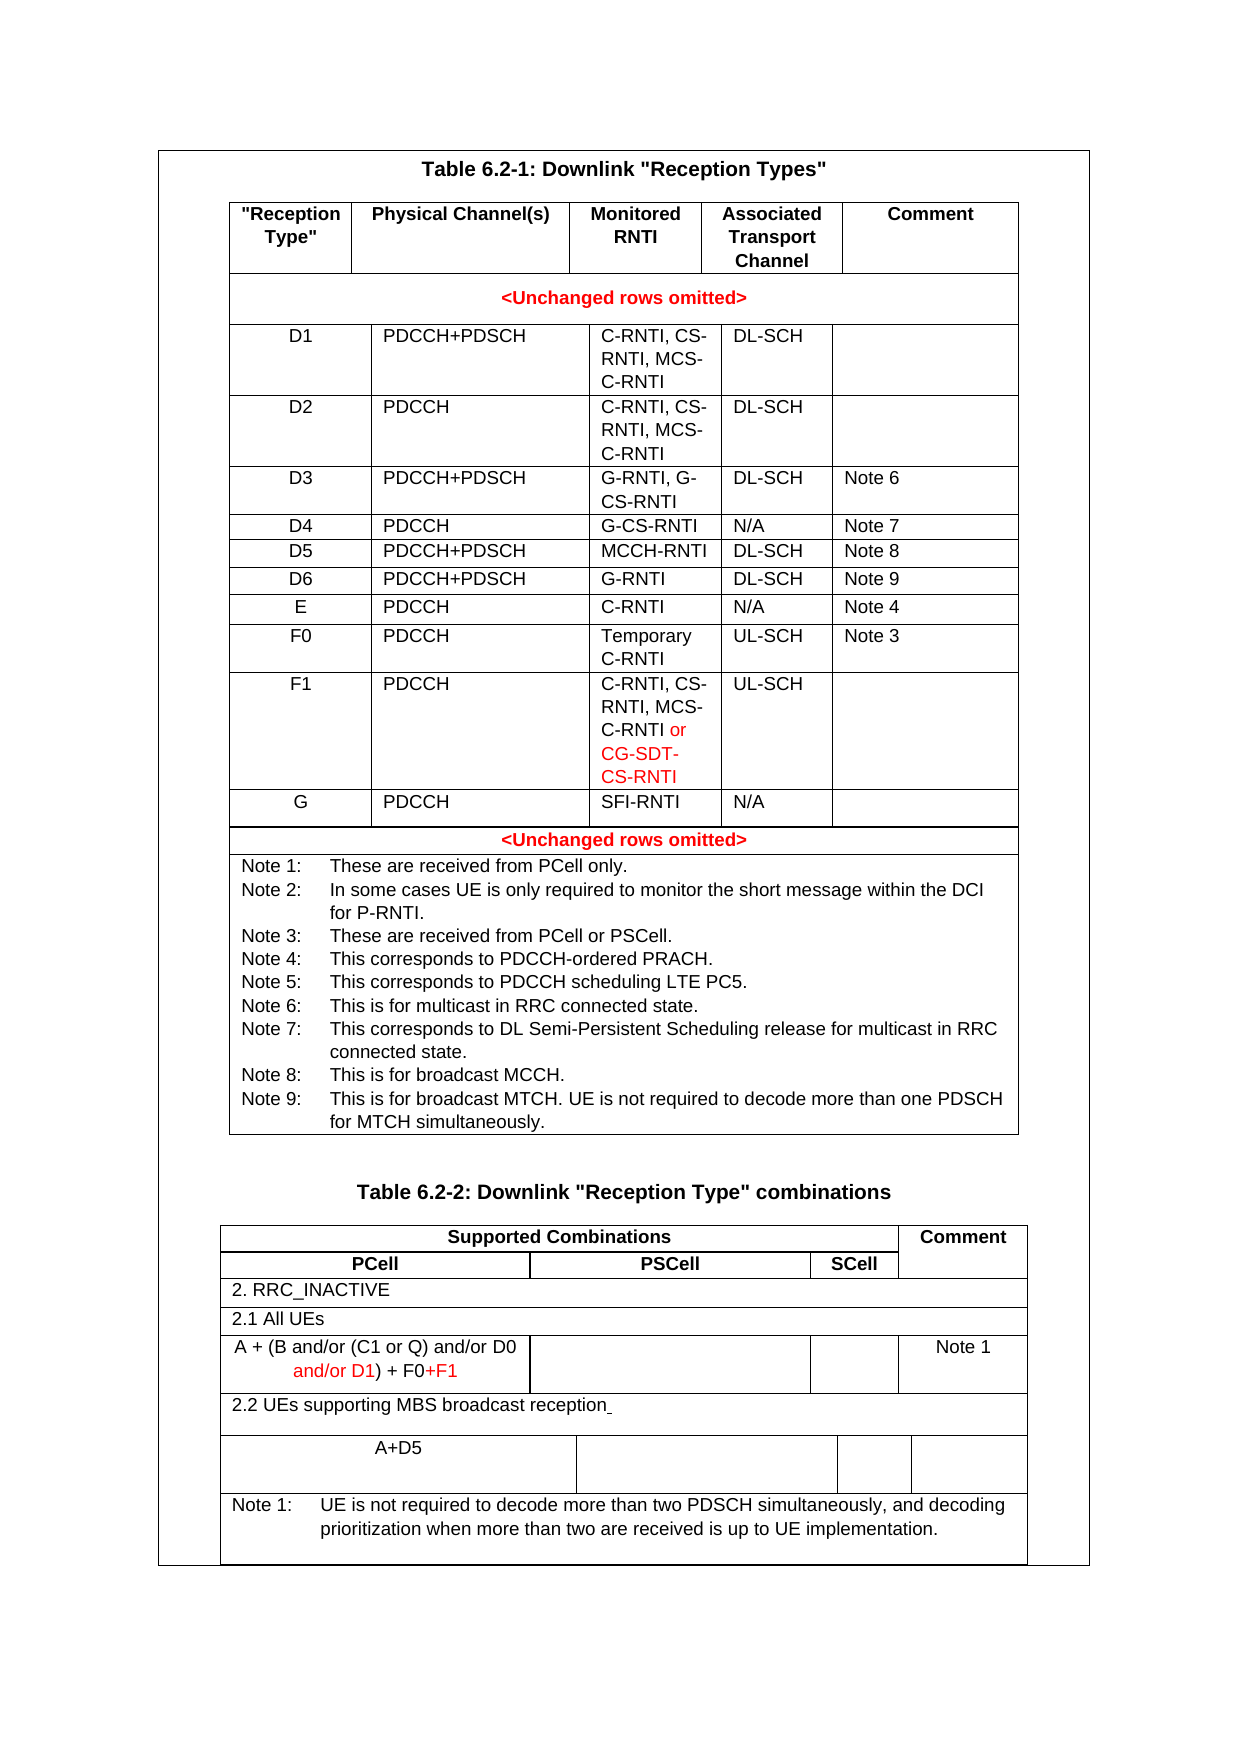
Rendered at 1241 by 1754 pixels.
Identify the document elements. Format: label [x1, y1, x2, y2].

table_header [159, 151, 1089, 1565]
